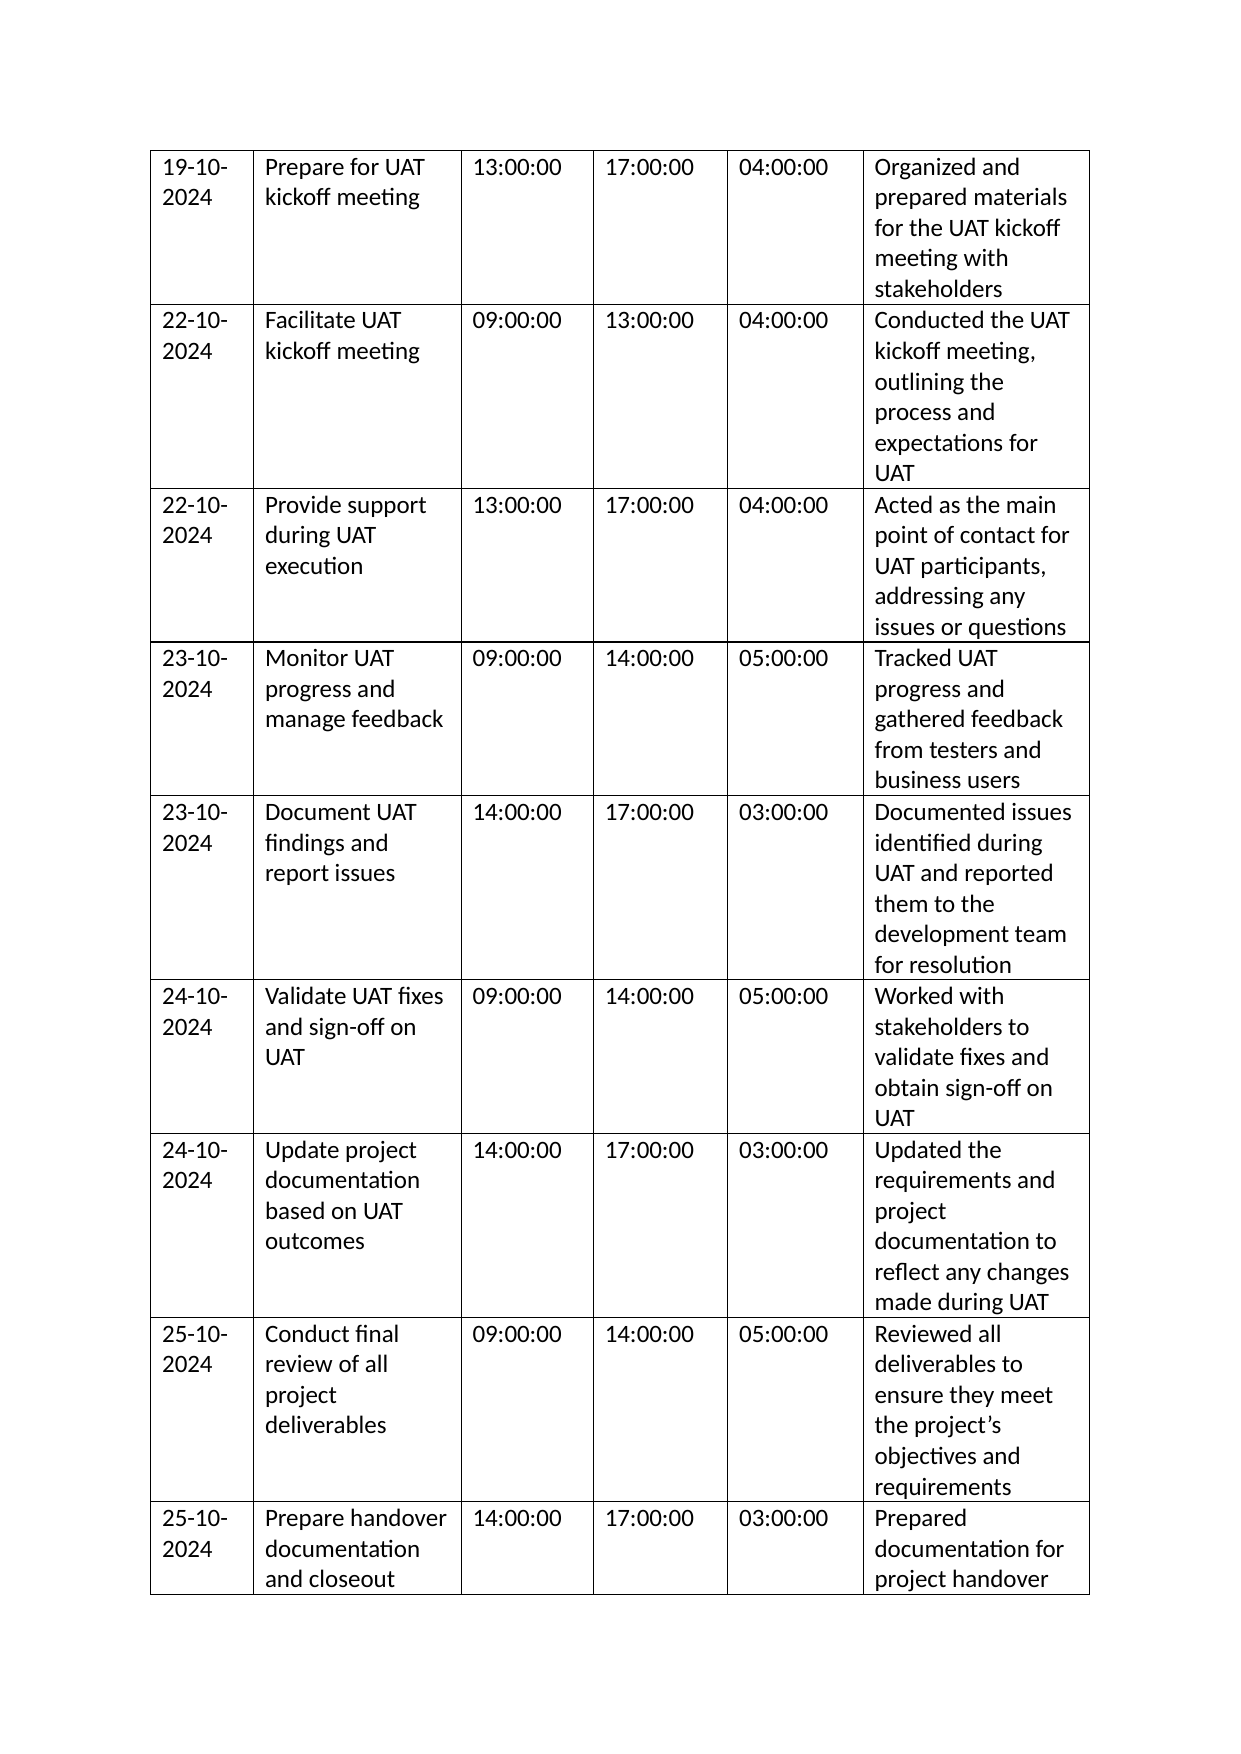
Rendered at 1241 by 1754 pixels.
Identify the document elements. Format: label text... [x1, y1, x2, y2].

table_cell 05:00:00 [728, 1318, 863, 1501]
table_cell 14:00:00 [594, 980, 727, 1133]
table_cell 03:00:00 [728, 796, 863, 979]
table_cell 22-10-2024 [151, 305, 253, 488]
table_cell Worked with stakeholders to validate fixes and obtain sign-off on UAT [864, 980, 1089, 1133]
table_cell 17:00:00 [594, 1134, 727, 1317]
table_cell 13:00:00 [594, 305, 727, 488]
table_cell Prepare for UAT kickoff meeting [254, 151, 461, 304]
table_cell Conduct final review of all project deliverables [254, 1318, 461, 1501]
table_cell 05:00:00 [728, 643, 863, 795]
table_cell Reviewed all deliverables to ensure they meet the project’s objectives and requirements [864, 1318, 1089, 1501]
table_cell 09:00:00 [462, 643, 593, 795]
table_cell Updated the requirements and project documentation to reflect any changes made during UAT [864, 1134, 1089, 1317]
table_cell 25-10-2024 [151, 1318, 253, 1501]
table_cell 09:00:00 [462, 980, 593, 1133]
table_cell 09:00:00 [462, 305, 593, 488]
table_cell Validate UAT fixes and sign-off on UAT [254, 980, 461, 1133]
table_cell 09:00:00 [462, 1318, 593, 1501]
table_cell 17:00:00 [594, 489, 727, 641]
table_cell 04:00:00 [728, 305, 863, 488]
table_cell Facilitate UAT kickoff meeting [254, 305, 461, 488]
table_cell 04:00:00 [728, 489, 863, 641]
table_cell Update project documentation based on UAT outcomes [254, 1134, 461, 1317]
table_cell Document UAT findings and report issues [254, 796, 461, 979]
table_cell Conducted the UAT kickoff meeting, outlining the process and expectations for UAT [864, 305, 1089, 488]
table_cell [254, 1502, 461, 1594]
table_cell 04:00:00 [728, 151, 863, 304]
table_cell 03:00:00 [728, 1502, 863, 1594]
table_cell 14:00:00 [594, 643, 727, 795]
table_cell 14:00:00 [462, 796, 593, 979]
table_cell 19-10-2024 [151, 151, 253, 304]
table_cell 13:00:00 [462, 489, 593, 641]
table_cell 17:00:00 [594, 151, 727, 304]
table_cell 24-10-2024 [151, 1134, 253, 1317]
table_cell 22-10-2024 [151, 489, 253, 641]
table_cell 14:00:00 [594, 1318, 727, 1501]
table_cell 24-10-2024 [151, 980, 253, 1133]
table_cell 05:00:00 [728, 980, 863, 1133]
table_cell 14:00:00 [462, 1502, 593, 1594]
table_cell Acted as the main point of contact for UAT participants, addressing any issues or questions [864, 489, 1089, 641]
table_cell Documented issues identified during UAT and reported them to the development team for resolution [864, 796, 1089, 979]
table_cell 23-10-2024 [151, 796, 253, 979]
table_cell 17:00:00 [594, 1502, 727, 1594]
table_cell Monitor UAT progress and manage feedback [254, 643, 461, 795]
table_cell 23-10-2024 [151, 643, 253, 795]
table_cell 17:00:00 [594, 796, 727, 979]
table_cell 13:00:00 [462, 151, 593, 304]
table_cell 14:00:00 [462, 1134, 593, 1317]
table_cell Provide support during UAT execution [254, 489, 461, 641]
table_cell Organized and prepared materials for the UAT kickoff meeting with stakeholders [864, 151, 1089, 304]
table_cell 25-10-2024 [151, 1502, 253, 1594]
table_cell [864, 1502, 1089, 1594]
table_cell 03:00:00 [728, 1134, 863, 1317]
table_cell Tracked UAT progress and gathered feedback from testers and business users [864, 643, 1089, 795]
